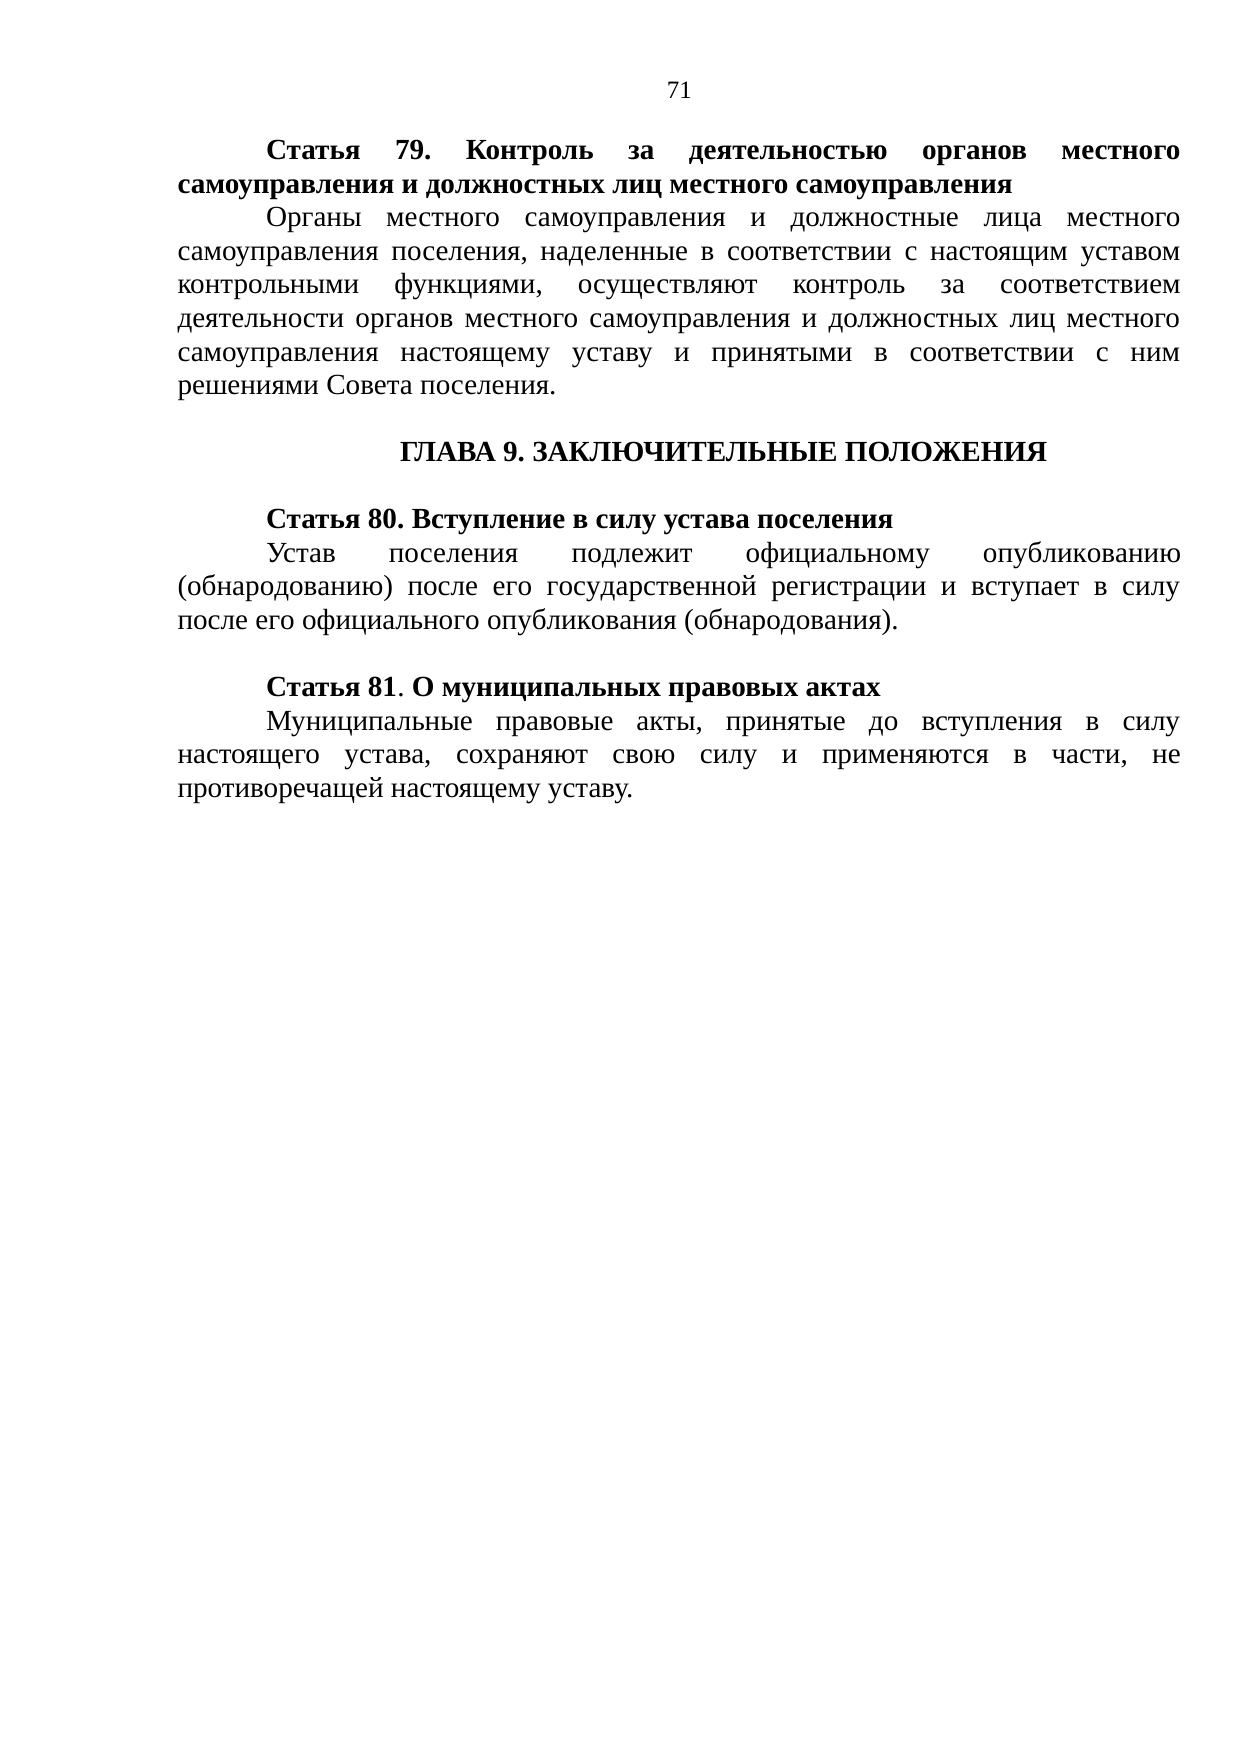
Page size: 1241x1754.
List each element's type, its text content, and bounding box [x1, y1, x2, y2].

text Статья 80. Вступление в силу устава поселения [177, 501, 1181, 535]
text Статья 81. О муниципальных правовых актах [177, 669, 1181, 703]
text Органы местного самоуправления и должностные лица местного самоуправления поселения, наделенные в соответствии с настоящим уставом контрольными функциями, осуществляют контроль за соответствием деятельности органов местного самоуправления и должностных лиц местного самоуправления настоящему уставу и принятыми в соответствии с ним решениями Совета поселения. [177, 199, 1181, 401]
text Статья 79. Контроль за деятельностью органов местного самоуправления и должностных лиц местного самоуправления [177, 132, 1181, 199]
text Устав поселения подлежит официальному опубликованию (обнародованию) после его государственной регистрации и вступает в силу после его официального опубликования (обнародования). [177, 535, 1181, 636]
text ГЛАВА 9. ЗАКЛЮЧИТЕЛЬНЫЕ ПОЛОЖЕНИЯ [177, 434, 1181, 468]
text Муниципальные правовые акты, принятые до вступления в силу настоящего устава, сохраняют свою силу и применяются в части, не противоречащей настоящему уставу. [177, 703, 1181, 803]
